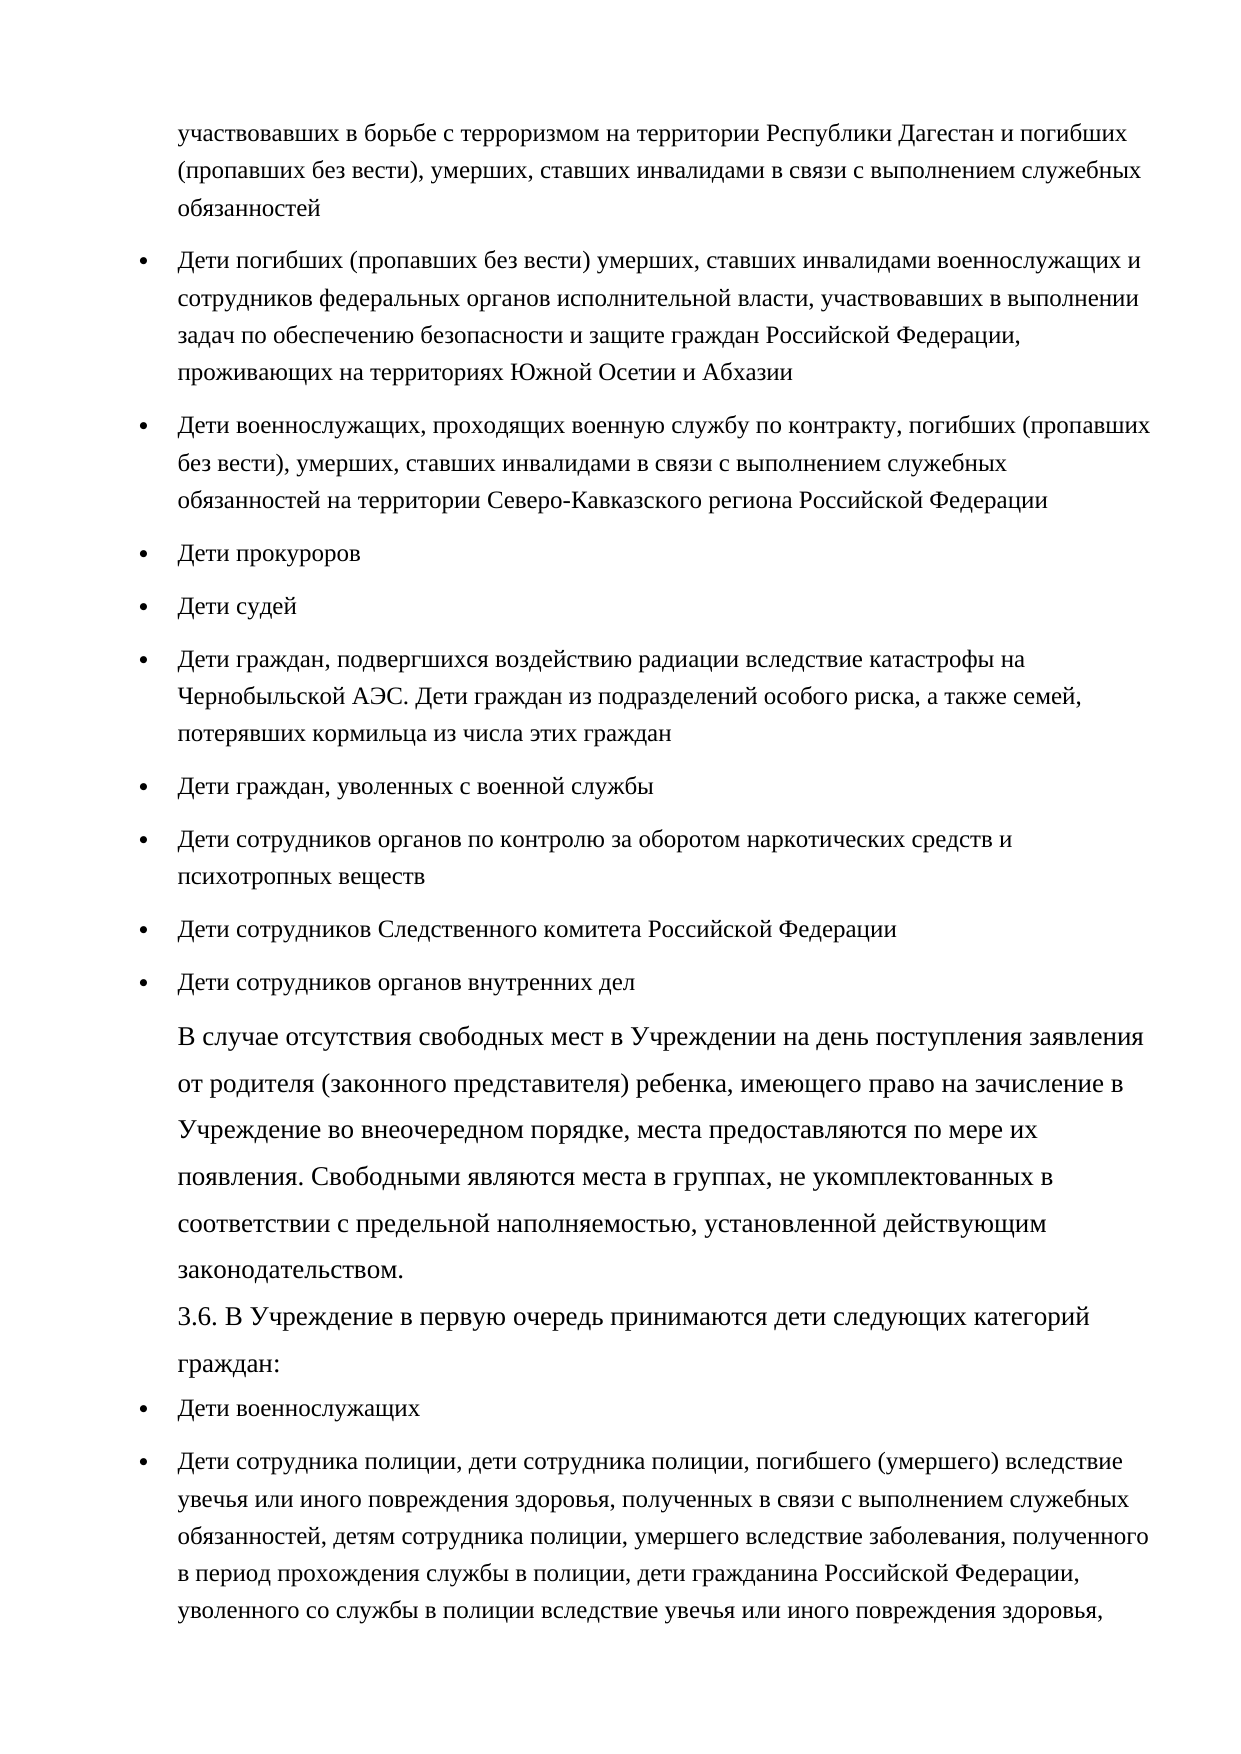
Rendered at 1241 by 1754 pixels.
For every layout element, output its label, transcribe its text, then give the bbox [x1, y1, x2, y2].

list Дети граждан, подвергшихся воздействию радиации вследствие катастрофы на Чернобыльской АЭС. Дети граждан из подразделений особого риска, а также семей, потерявших кормильца из числа этих граждан [140, 644, 1152, 747]
list Дети сотрудников органов внутренних дел [140, 967, 1152, 996]
list Дети граждан, уволенных с военной службы [140, 771, 1152, 800]
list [140, 1446, 1152, 1624]
list Дети погибших (пропавших без вести) умерших, ставших инвалидами военнослужащих и сотрудников федеральных органов исполнительной власти, участвовавших в выполнении задач по обеспечению безопасности и защите граждан Российской Федерации, проживающих на территориях Южной Осетии и Абхазии [140, 246, 1152, 386]
text 3.6. В Учреждение в первую очередь принимаются дети следующих категорий граждан: [177, 1300, 1152, 1378]
list Дети прокуроров [140, 538, 1152, 567]
list Дети военнослужащих, проходящих военную службу по контракту, погибших (пропавших без вести), умерших, ставших инвалидами в связи с выполнением служебных обязанностей на территории Северо-Кавказского региона Российской Федерации [140, 410, 1152, 514]
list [140, 118, 1152, 221]
list Дети судей [140, 591, 1152, 619]
list Дети военнослужащих [140, 1393, 1152, 1422]
list Дети сотрудников Следственного комитета Российской Федерации [140, 914, 1152, 943]
list Дети сотрудников органов по контролю за оборотом наркотических средств и психотропных веществ [140, 824, 1152, 890]
text В случае отсутствия свободных мест в Учреждении на день поступления заявления от родителя (законного представителя) ребенка, имеющего право на зачисление в Учреждение во внеочередном порядке, места предоставляются по мере их появления. Свободными являются места в группах, не укомплектованных в соответствии с предельной наполняемостью, установленной действующим законодательством. [177, 1020, 1152, 1285]
